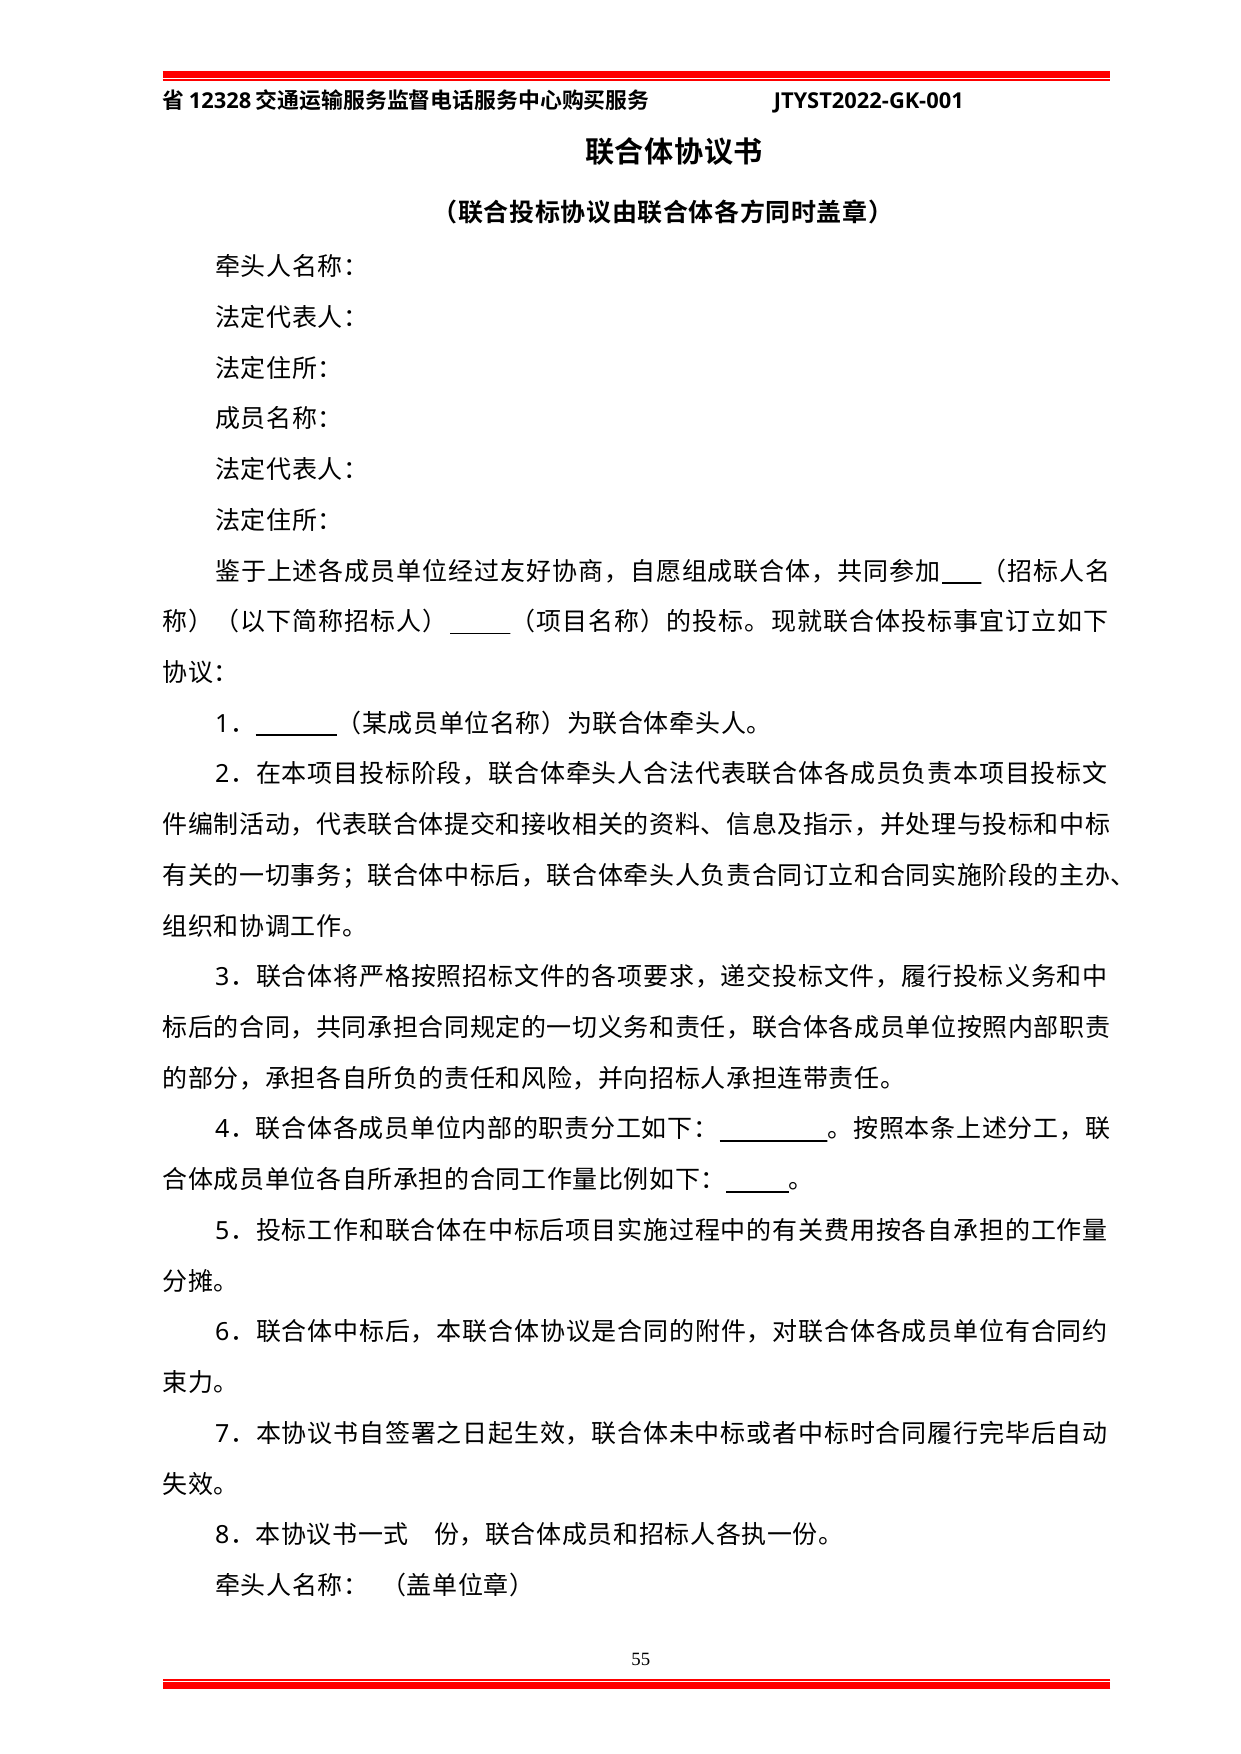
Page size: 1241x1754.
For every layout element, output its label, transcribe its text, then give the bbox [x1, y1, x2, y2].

text 法定住所： [162, 500, 1110, 536]
text 4．联合体各成员单位内部的职责分工如下： 。按照本条上述分工，联合体成员单位各自所承担的合同工作量比例如下： 。 [162, 1109, 1110, 1196]
text 3．联合体将严格按照招标文件的各项要求，递交投标文件，履行投标义务和中标后的合同，共同承担合同规定的一切义务和责任，联合体各成员单位按照内部职责的部分，承担各自所负的责任和风险，并向招标人承担连带责任。 [162, 957, 1110, 1094]
text 鉴于上述各成员单位经过友好协商，自愿组成联合体，共同参加 （招标人名称）（以下简称招标人） （项目名称）的投标。现就联合体投标事宜订立如下协议： [162, 551, 1110, 689]
text 法定代表人： [162, 297, 1110, 333]
text 牵头人名称： （盖单位章） [162, 1566, 1110, 1602]
text 法定代表人： [162, 449, 1110, 486]
text 牵头人名称： [162, 247, 1110, 283]
text 法定住所： [162, 348, 1110, 384]
text 1． （某成员单位名称）为联合体牵头人。 [162, 703, 1110, 739]
text 8．本协议书一式 份，联合体成员和招标人各执一份。 [162, 1515, 1110, 1551]
text （联合投标协议由联合体各方同时盖章） [162, 192, 1110, 228]
text 7．本协议书自签署之日起生效，联合体未中标或者中标时合同履行完毕后自动失效。 [162, 1413, 1110, 1500]
text 成员名称： [162, 399, 1110, 435]
text 2．在本项目投标阶段，联合体牵头人合法代表联合体各成员负责本项目投标文件编制活动，代表联合体提交和接收相关的资料、信息及指示，并处理与投标和中标有关的一切事务；联合体中标后，联合体牵头人负责合同订立和合同实施阶段的主办、组织和协调工作。 [162, 754, 1110, 942]
text 联合体协议书 [162, 129, 1110, 171]
text 6．联合体中标后，本联合体协议是合同的附件，对联合体各成员单位有合同约束力。 [162, 1312, 1110, 1399]
text 5．投标工作和联合体在中标后项目实施过程中的有关费用按各自承担的工作量分摊。 [162, 1210, 1110, 1297]
